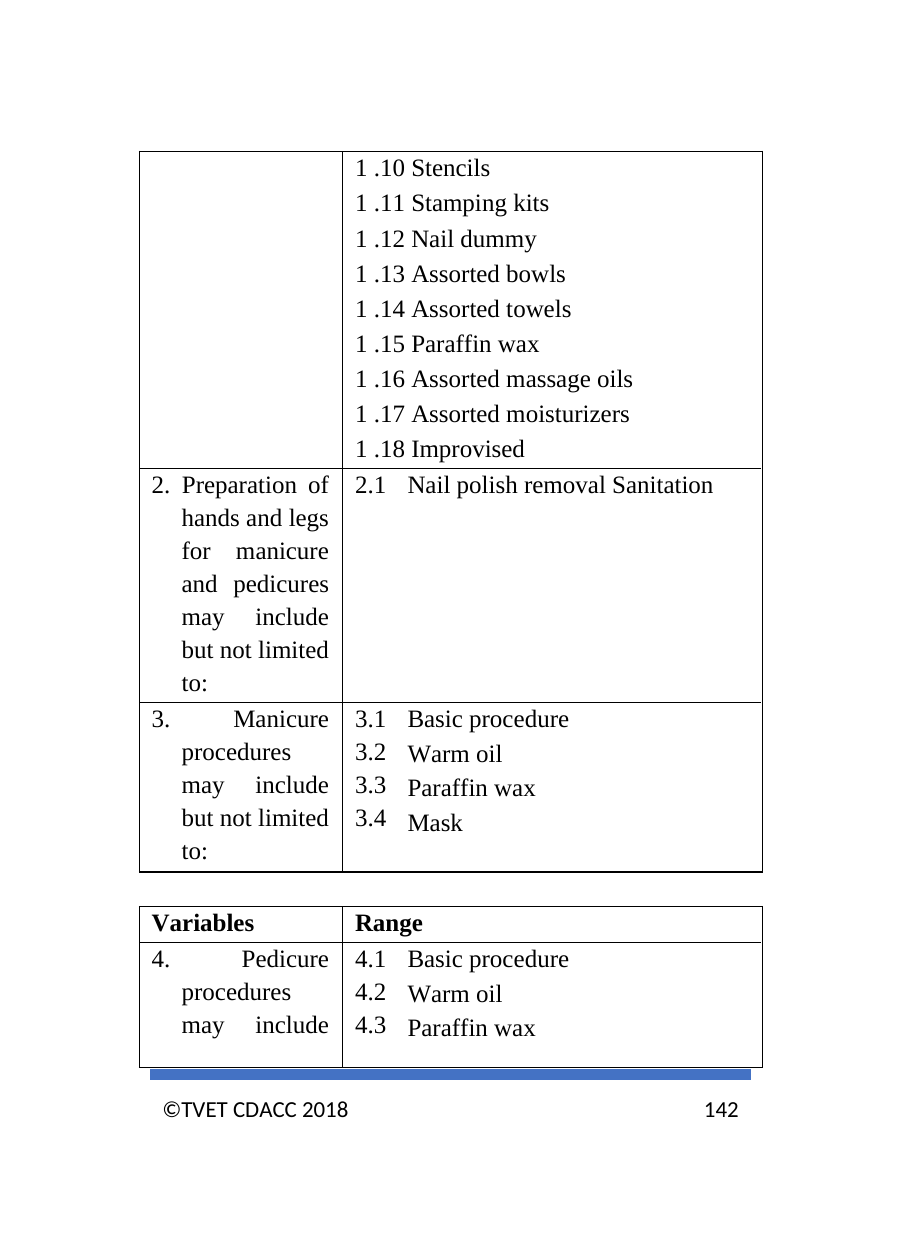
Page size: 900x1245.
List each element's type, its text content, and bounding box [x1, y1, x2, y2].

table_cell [343, 152, 762, 467]
table_header Variables [140, 907, 342, 941]
table_cell 2.1 [343, 469, 406, 701]
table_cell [406, 941, 762, 1067]
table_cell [140, 152, 342, 467]
table_cell 2. Preparation of hands and legs for manicure and pedicures may include but not limited to: [140, 469, 342, 701]
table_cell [140, 943, 342, 1067]
table_cell 3.1 3.2 3.3 3.4 [343, 703, 406, 871]
table_cell 3. Manicure procedures may include but not limited to: [140, 703, 342, 871]
table_cell Nail polish removal Sanitation [406, 468, 762, 701]
table_cell 4.1 4.2 4.3 4.4 4.5 [343, 943, 406, 1067]
table_header Range [343, 907, 762, 941]
table_cell Basic procedure Warm oil Paraffin wax Mask [406, 701, 762, 871]
